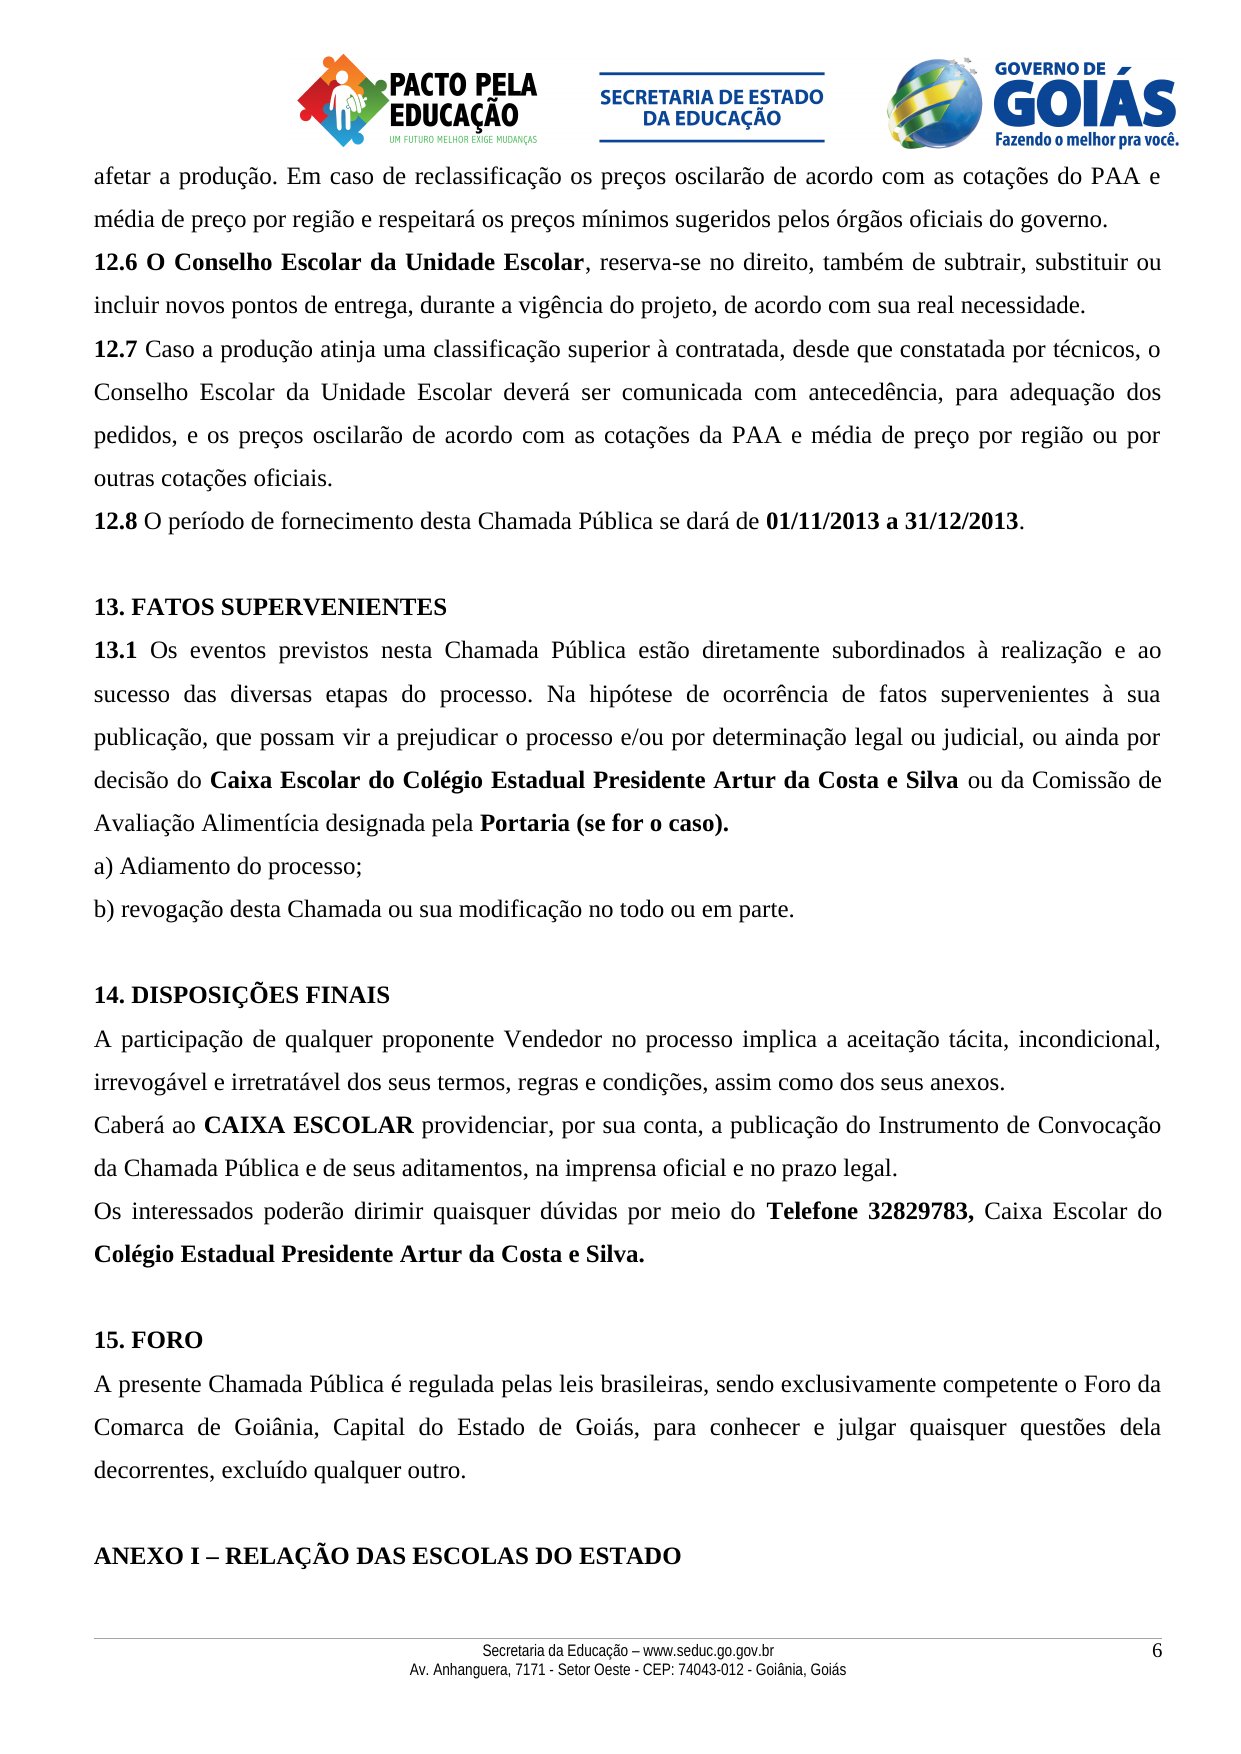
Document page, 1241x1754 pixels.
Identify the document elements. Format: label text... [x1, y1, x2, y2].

text 14. DISPOSIÇÕES FINAIS [94, 981, 1162, 1009]
text 13.1 Os eventos previstos nesta Chamada Pública estão diretamente subordinados à realização e ao sucesso das diversas etapas do processo. Na hipótese de ocorrência de fatos supervenientes à sua publicação, que possam vir a prejudicar o processo e/ou por determinação legal ou judicial, ou ainda por decisão do Caixa Escolar do Colégio Estadual Presidente Artur da Costa e Silva ou da Comissão de Avaliação Alimentícia designada pela Portaria (se for o caso). [94, 636, 1162, 837]
text ANEXO I – RELAÇÃO DAS ESCOLAS DO ESTADO [94, 1541, 1162, 1570]
text 15. FORO [94, 1326, 1162, 1354]
text 12.8 O período de fornecimento desta Chamada Pública se dará de 01/11/2013 a 31/12/2013. [94, 506, 1162, 535]
text 13. FATOS SUPERVENIENTES [94, 592, 1162, 621]
text b) revogação desta Chamada ou sua modificação no todo ou em parte. [94, 894, 1162, 923]
picture [288, 49, 1186, 158]
text A presente Chamada Pública é regulada pelas leis brasileiras, sendo exclusivamente competente o Foro da Comarca de Goiânia, Capital do Estado de Goiás, para conhecer e julgar quaisquer questões dela decorrentes, excluído qualquer outro. [94, 1369, 1162, 1484]
text A participação de qualquer proponente Vendedor no processo implica a aceitação tácita, incondicional, irrevogável e irretratável dos seus termos, regras e condições, assim como dos seus anexos. [94, 1024, 1162, 1096]
text a) Adiamento do processo; [94, 851, 1162, 880]
text 12.7 Caso a produção atinja uma classificação superior à contratada, desde que constatada por técnicos, o Conselho Escolar da Unidade Escolar deverá ser comunicada com antecedência, para adequação dos pedidos, e os preços oscilarão de acordo com as cotações da PAA e média de preço por região ou por outras cotações oficiais. [94, 334, 1162, 492]
text Caberá ao CAIXA ESCOLAR providenciar, por sua conta, a publicação do Instrumento de Convocação da Chamada Pública e de seus aditamentos, na imprensa oficial e no prazo legal. [94, 1110, 1162, 1182]
text 12.6 O Conselho Escolar da Unidade Escolar, reserva-se no direito, também de subtrair, substituir ou incluir novos pontos de entrega, durante a vigência do projeto, de acordo com sua real necessidade. [94, 247, 1162, 319]
text Os interessados poderão dirimir quaisquer dúvidas por meio do Telefone 32829783, Caixa Escolar do Colégio Estadual Presidente Artur da Costa e Silva. [94, 1196, 1162, 1268]
